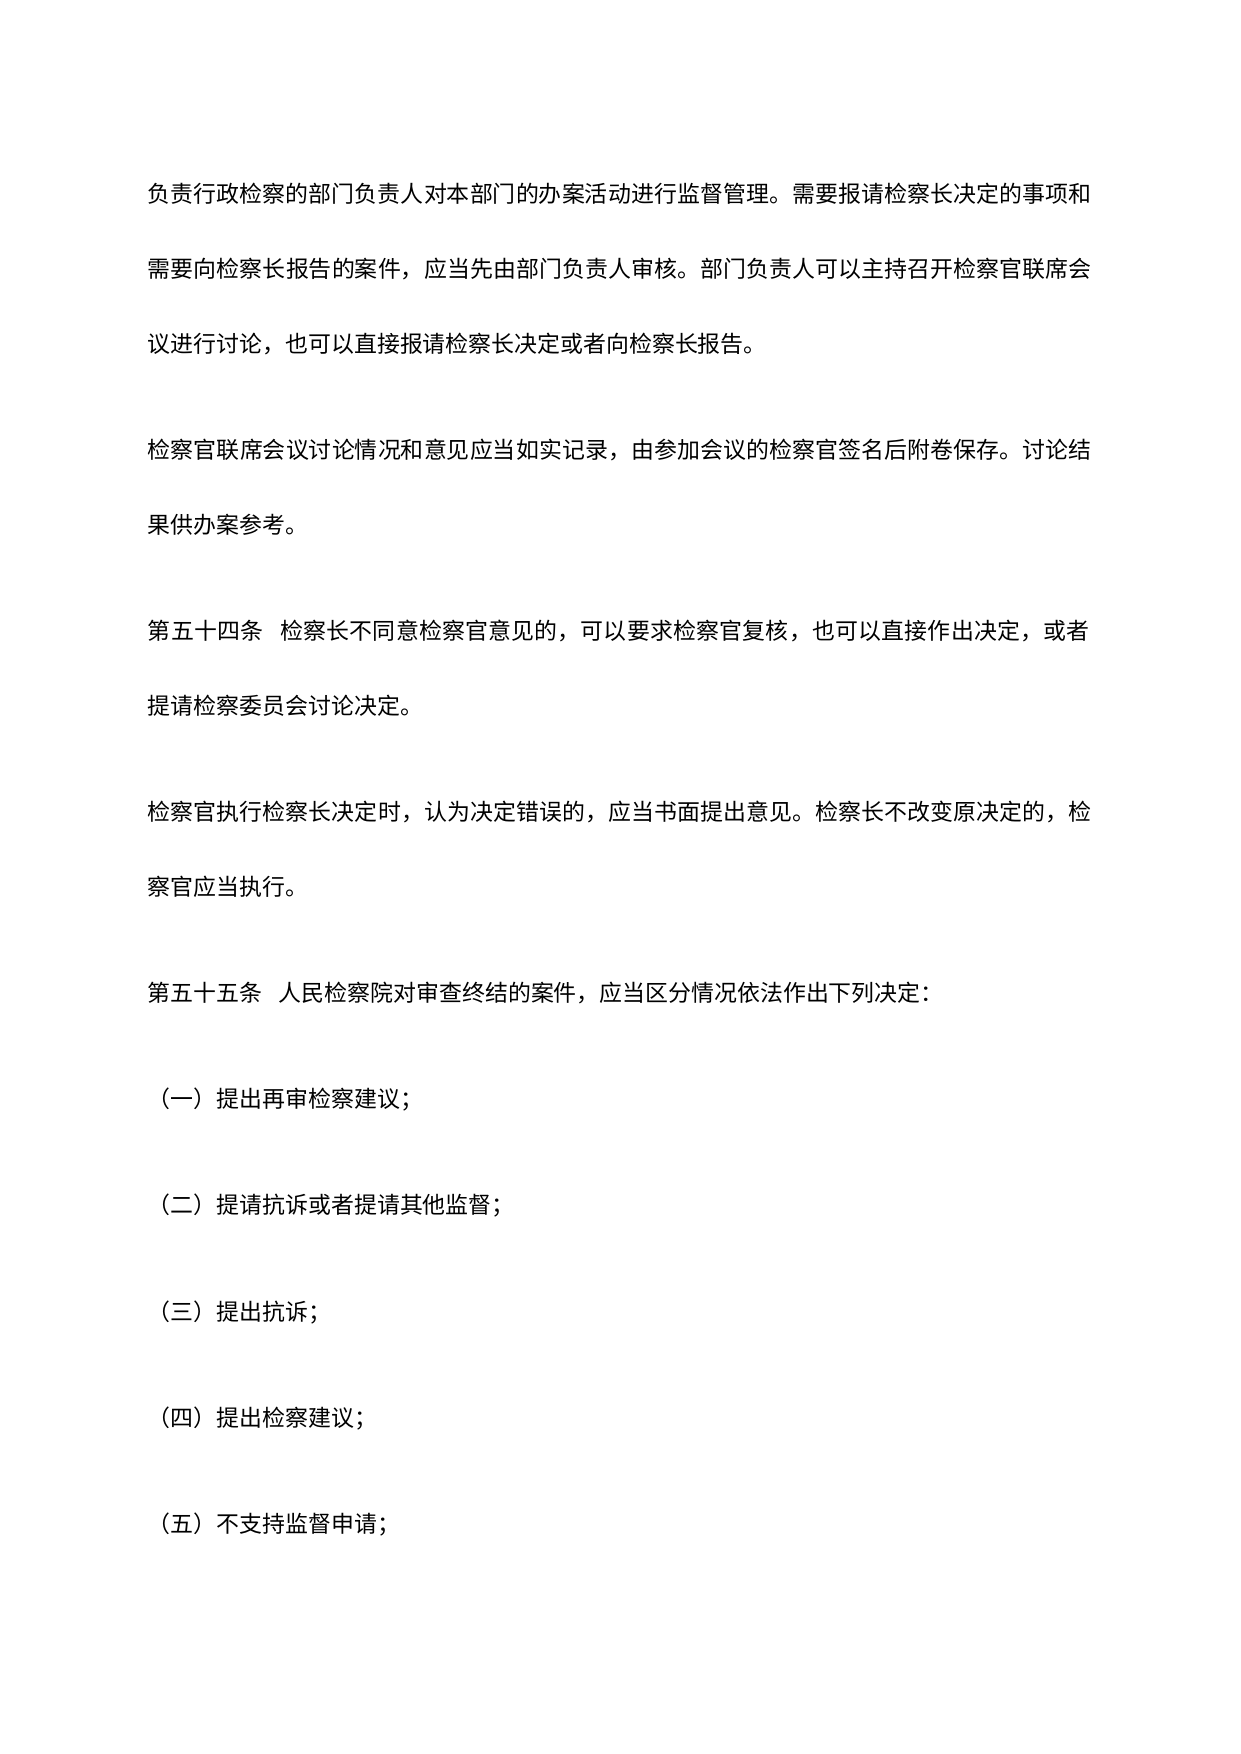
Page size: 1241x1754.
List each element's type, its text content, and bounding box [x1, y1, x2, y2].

text （四）提出检察建议； [148, 1384, 1092, 1449]
text 检察官联席会议讨论情况和意见应当如实记录，由参加会议的检察官签名后附卷保存。讨论结果供办案参考。 [148, 416, 1092, 556]
text （一）提出再审检察建议； [148, 1065, 1092, 1130]
text （五）不支持监督申请； [148, 1490, 1092, 1555]
text 第五十四条 检察长不同意检察官意见的，可以要求检察官复核，也可以直接作出决定，或者提请检察委员会讨论决定。 [148, 597, 1092, 737]
text 检察官执行检察长决定时，认为决定错误的，应当书面提出意见。检察长不改变原决定的，检察官应当执行。 [148, 778, 1092, 918]
text 第五十五条 人民检察院对审查终结的案件，应当区分情况依法作出下列决定： [148, 959, 1092, 1024]
text 负责行政检察的部门负责人对本部门的办案活动进行监督管理。需要报请检察长决定的事项和需要向检察长报告的案件，应当先由部门负责人审核。部门负责人可以主持召开检察官联席会议进行讨论，也可以直接报请检察长决定或者向检察长报告。 [148, 161, 1092, 375]
text （三）提出抗诉； [148, 1278, 1092, 1343]
text （二）提请抗诉或者提请其他监督； [148, 1171, 1092, 1236]
